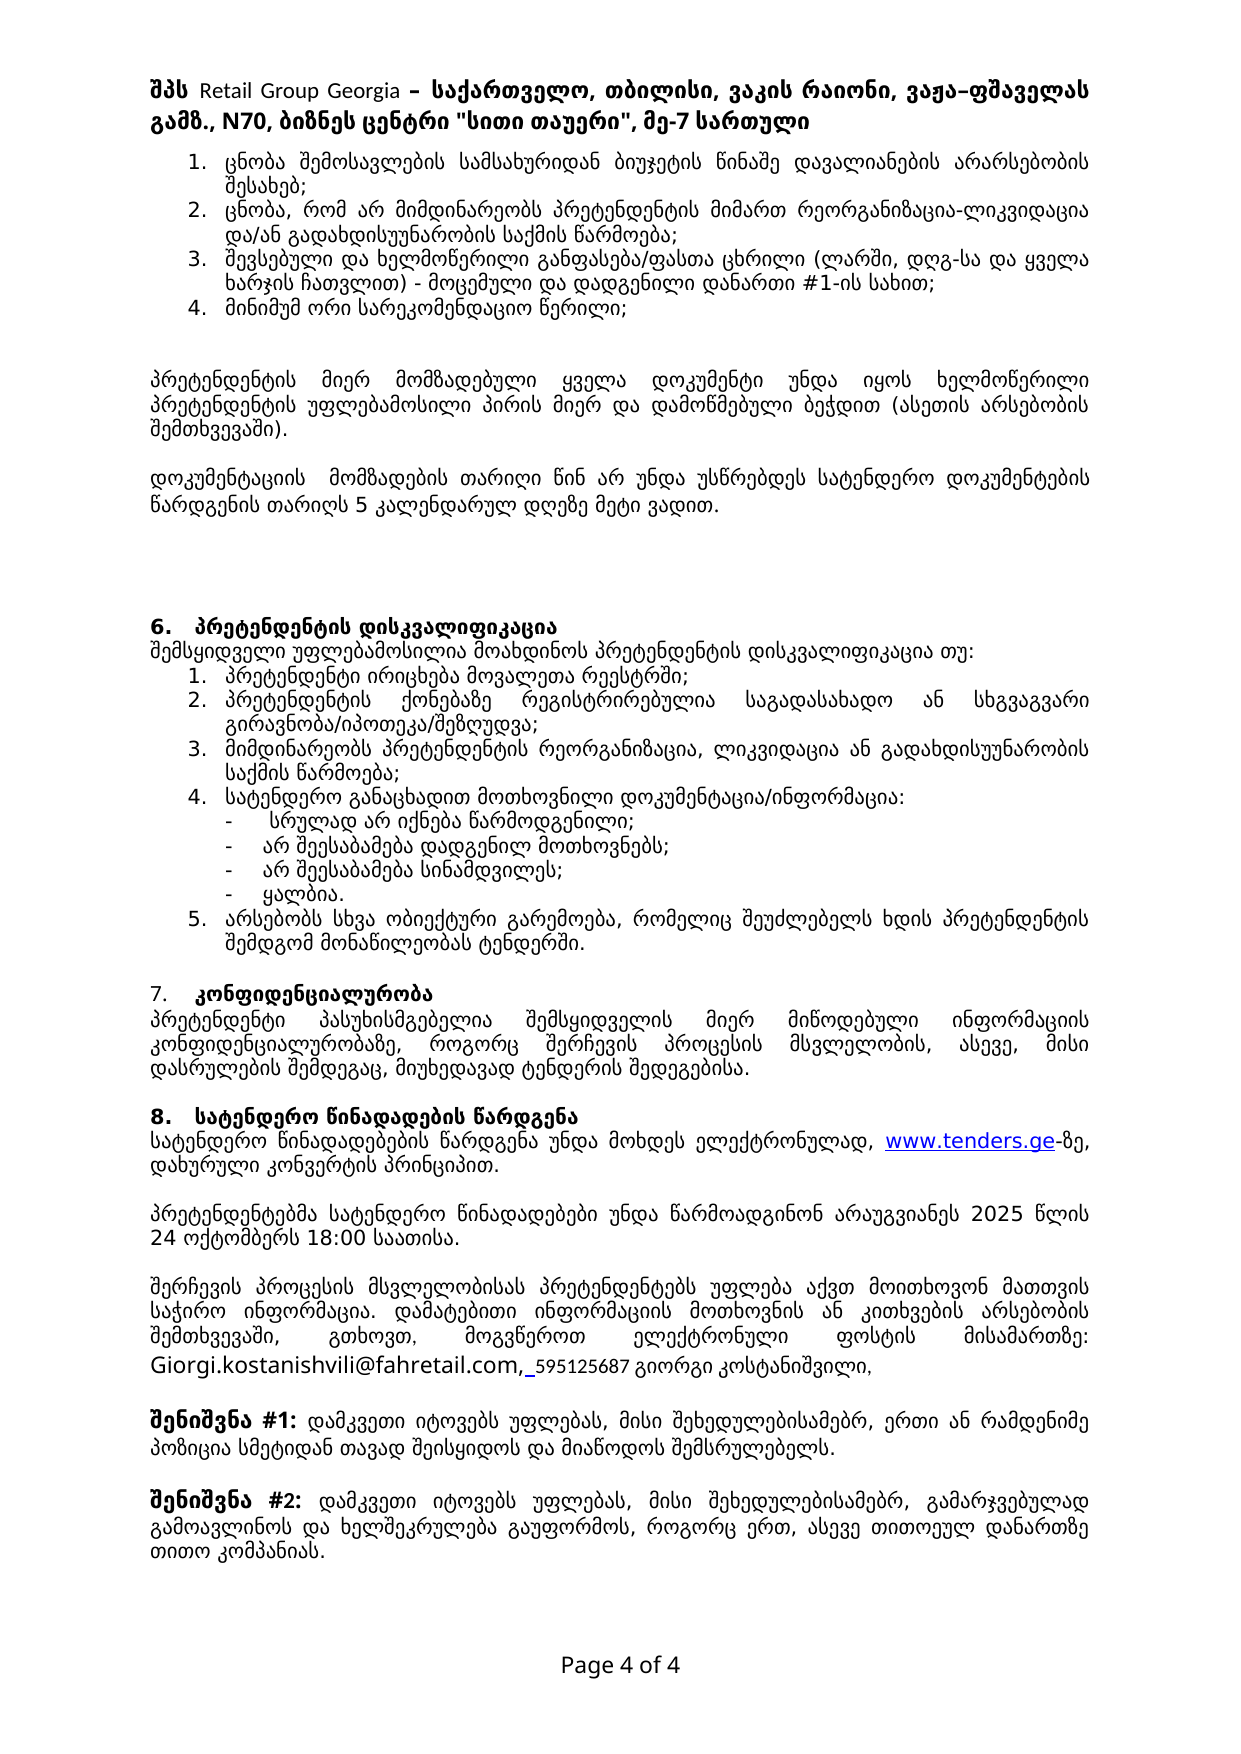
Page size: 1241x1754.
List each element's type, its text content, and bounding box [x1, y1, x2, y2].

list სატენდერო განაცხადით მოთხოვნილი დოკუმენტაცია/ინფორმაცია: [187, 785, 1090, 809]
text სატენდერო წინადადებების წარდგენა უნდა მოხდეს ელექტრონულად, www.tenders.ge-ზე, დახურული კონვერტის პრინციპით. [150, 1129, 1090, 1178]
list მიმდინარეობს პრეტენდენტის რეორგანიზაცია, ლიკვიდაცია ან გადახდისუუნარობის საქმის წარმოება; [187, 737, 1090, 785]
list არ შეესაბამება სინამდვილეს; [225, 858, 1090, 882]
text დოკუმენტაციის მომზადების თარიღი წინ არ უნდა უსწრებდეს სატენდერო დოკუმენტების წარდგენის თარიღს 5 კალენდარულ დღეზე მეტი ვადით. [150, 466, 1090, 518]
text შერჩევის პროცესის მსვლელობისას პრეტენდენტებს უფლება აქვთ მოითხოვონ მათთვის საჭირო ინფორმაცია. დამატებითი ინფორმაციის მოთხოვნის ან კითხვების არსებობის შემთხვევაში, გთხოვთ, მოგვწეროთ ელექტრონული ფოსტის მისამართზე: Giorgi.kostanishvili@fahretail.com, 595125687 გიორგი კოსტანიშვილი, [150, 1275, 1090, 1380]
text პრეტენდენტის მიერ მომზადებული ყველა დოკუმენტი უნდა იყოს ხელმოწერილი პრეტენდენტის უფლებამოსილი პირის მიერ და დამოწმებული ბეჭდით (ასეთის არსებობის შემთხვევაში). [150, 368, 1090, 441]
text პრეტენდენტი პასუხისმგებელია შემსყიდველის მიერ მიწოდებული ინფორმაციის კონფიდენციალურობაზე, როგორც შერჩევის პროცესის მსვლელობის, ასევე, მისი დასრულების შემდეგაც, მიუხედავად ტენდერის შედეგებისა. [150, 1008, 1090, 1081]
list არ შეესაბამება დადგენილ მოთხოვნებს; [225, 834, 1090, 858]
text პრეტენდენტებმა სატენდერო წინადადებები უნდა წარმოადგინონ არაუგვიანეს 2025 წლის 24 ოქტომბერს 18:00 საათისა. [150, 1202, 1090, 1251]
list სატენდერო წინადადების წარდგენა [150, 1105, 1090, 1129]
text შემსყიდველი უფლებამოსილია მოახდინოს პრეტენდენტის დისკვალიფიკაცია თუ: [150, 639, 1090, 664]
list სრულად არ იქნება წარმოდგენილი; [225, 809, 1090, 834]
list ყალბია. [225, 882, 1090, 907]
list კონფიდენციალურობა [150, 979, 1090, 1008]
list პრეტენდენტის ქონებაზე რეგისტრირებულია საგადასახადო ან სხგვაგვარი გირავნობა/იპოთეკა/შეზღუდვა; [187, 688, 1090, 737]
list მინიმუმ ორი სარეკომენდაციო წერილი; [187, 296, 1090, 320]
list შევსებული და ხელმოწერილი განფასება/ფასთა ცხრილი (ლარში, დღგ-სა და ყველა ხარჯის ჩათვლით) - მოცემული და დადგენილი დანართი #1-ის სახით; [187, 247, 1090, 296]
list ცნობა შემოსავლების სამსახურიდან ბიუჯეტის წინაშე დავალიანების არარსებობის შესახებ; [187, 150, 1090, 198]
list პრეტენდენტი ირიცხება მოვალეთა რეესტრში; [187, 664, 1090, 688]
text შენიშვნა #1: დამკვეთი იტოვებს უფლებას, მისი შეხედულებისამებრ, ერთი ან რამდენიმე პოზიცია სმეტიდან თავად შეისყიდოს და მიაწოდოს შემსრულებელს. [150, 1404, 1090, 1460]
list არსებობს სხვა ობიექტური გარემოება, რომელიც შეუძლებელს ხდის პრეტენდენტის შემდგომ მონაწილეობას ტენდერში. [187, 907, 1090, 955]
list პრეტენდენტის დისკვალიფიკაცია [150, 615, 1090, 639]
list ცნობა, რომ არ მიმდინარეობს პრეტენდენტის მიმართ რეორგანიზაცია-ლიკვიდაცია და/ან გადახდისუუნარობის საქმის წარმოება; [187, 198, 1090, 247]
text შენიშვნა #2: დამკვეთი იტოვებს უფლებას, მისი შეხედულებისამებრ, გამარჯვებულად გამოავლინოს და ხელშეკრულება გაუფორმოს, როგორც ერთ, ასევე თითოეულ დანართზე თითო კომპანიას. [150, 1484, 1090, 1564]
